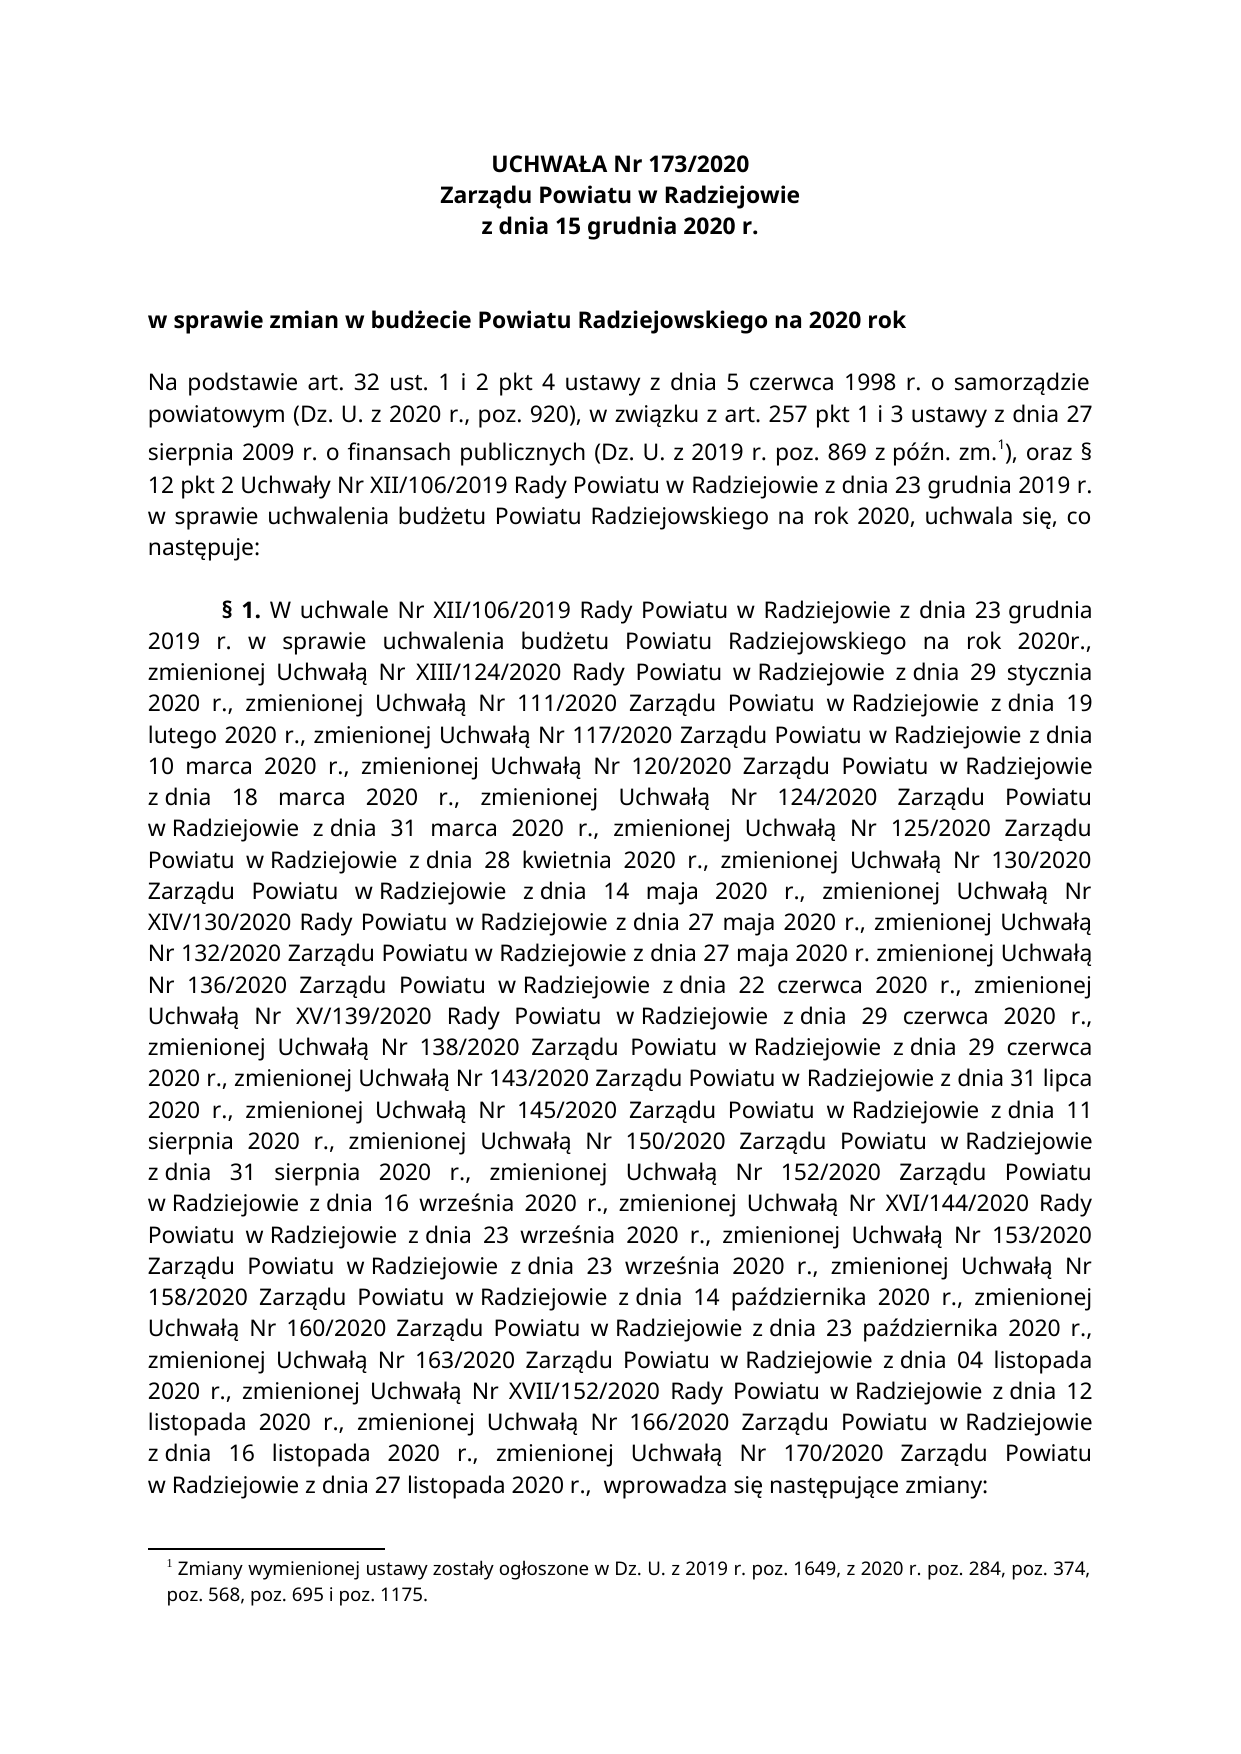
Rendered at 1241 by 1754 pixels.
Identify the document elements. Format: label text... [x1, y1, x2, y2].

text z dnia 15 grudnia 2020 r. [148, 210, 1093, 241]
text Zarządu Powiatu w Radziejowie [148, 179, 1093, 210]
text UCHWAŁA Nr 173/2020 [148, 148, 1093, 179]
text Na podstawie art. 32 ust. 1 i 2 pkt 4 ustawy z dnia 5 czerwca 1998 r. o samorządzie powiatowym (Dz. U. z 2020 r., poz. 920), w związku z art. 257 pkt 1 i 3 ustawy z dnia 27 sierpnia 2009 r. o finansach publicznych (Dz. U. z 2019 r. poz. 869 z późn. zm.), oraz § 12 pkt 2 Uchwały Nr XII/106/2019 Rady Powiatu w Radziejowie z dnia 23 grudnia 2019 r. w sprawie uchwalenia budżetu Powiatu Radziejowskiego na rok 2020, uchwala się, co następuje: [148, 366, 1093, 562]
text § 1. W uchwale Nr XII/106/2019 Rady Powiatu w Radziejowie z dnia 23 grudnia 2019 r. w sprawie uchwalenia budżetu Powiatu Radziejowskiego na rok 2020r., zmienionej Uchwałą Nr XIII/124/2020 Rady Powiatu w Radziejowie z dnia 29 stycznia 2020 r., zmienionej Uchwałą Nr 111/2020 Zarządu Powiatu w Radziejowie z dnia 19 lutego 2020 r., zmienionej Uchwałą Nr 117/2020 Zarządu Powiatu w Radziejowie z dnia 10 marca 2020 r., zmienionej Uchwałą Nr 120/2020 Zarządu Powiatu w Radziejowie z dnia 18 marca 2020 r., zmienionej Uchwałą Nr 124/2020 Zarządu Powiatu w Radziejowie z dnia 31 marca 2020 r., zmienionej Uchwałą Nr 125/2020 Zarządu Powiatu w Radziejowie z dnia 28 kwietnia 2020 r., zmienionej Uchwałą Nr 130/2020 Zarządu Powiatu w Radziejowie z dnia 14 maja 2020 r., zmienionej Uchwałą Nr XIV/130/2020 Rady Powiatu w Radziejowie z dnia 27 maja 2020 r., zmienionej Uchwałą Nr 132/2020 Zarządu Powiatu w Radziejowie z dnia 27 maja 2020 r. zmienionej Uchwałą Nr 136/2020 Zarządu Powiatu w Radziejowie z dnia 22 czerwca 2020 r., zmienionej Uchwałą Nr XV/139/2020 Rady Powiatu w Radziejowie z dnia 29 czerwca 2020 r., zmienionej Uchwałą Nr 138/2020 Zarządu Powiatu w Radziejowie z dnia 29 czerwca 2020 r., zmienionej Uchwałą Nr 143/2020 Zarządu Powiatu w Radziejowie z dnia 31 lipca 2020 r., zmienionej Uchwałą Nr 145/2020 Zarządu Powiatu w Radziejowie z dnia 11 sierpnia 2020 r., zmienionej Uchwałą Nr 150/2020 Zarządu Powiatu w Radziejowie z dnia 31 sierpnia 2020 r., zmienionej Uchwałą Nr 152/2020 Zarządu Powiatu w Radziejowie z dnia 16 września 2020 r., zmienionej Uchwałą Nr XVI/144/2020 Rady Powiatu w Radziejowie z dnia 23 września 2020 r., zmienionej Uchwałą Nr 153/2020 Zarządu Powiatu w Radziejowie z dnia 23 września 2020 r., zmienionej Uchwałą Nr 158/2020 Zarządu Powiatu w Radziejowie z dnia 14 października 2020 r., zmienionej Uchwałą Nr 160/2020 Zarządu Powiatu w Radziejowie z dnia 23 października 2020 r., zmienionej Uchwałą Nr 163/2020 Zarządu Powiatu w Radziejowie z dnia 04 listopada 2020 r., zmienionej Uchwałą Nr XVII/152/2020 Rady Powiatu w Radziejowie z dnia 12 listopada 2020 r., zmienionej Uchwałą Nr 166/2020 Zarządu Powiatu w Radziejowie z dnia 16 listopada 2020 r., zmienionej Uchwałą Nr 170/2020 Zarządu Powiatu w Radziejowie z dnia 27 listopada 2020 r., wprowadza się następujące zmiany: [148, 593, 1093, 1500]
text w sprawie zmian w budżecie Powiatu Radziejowskiego na 2020 rok [148, 304, 1093, 335]
